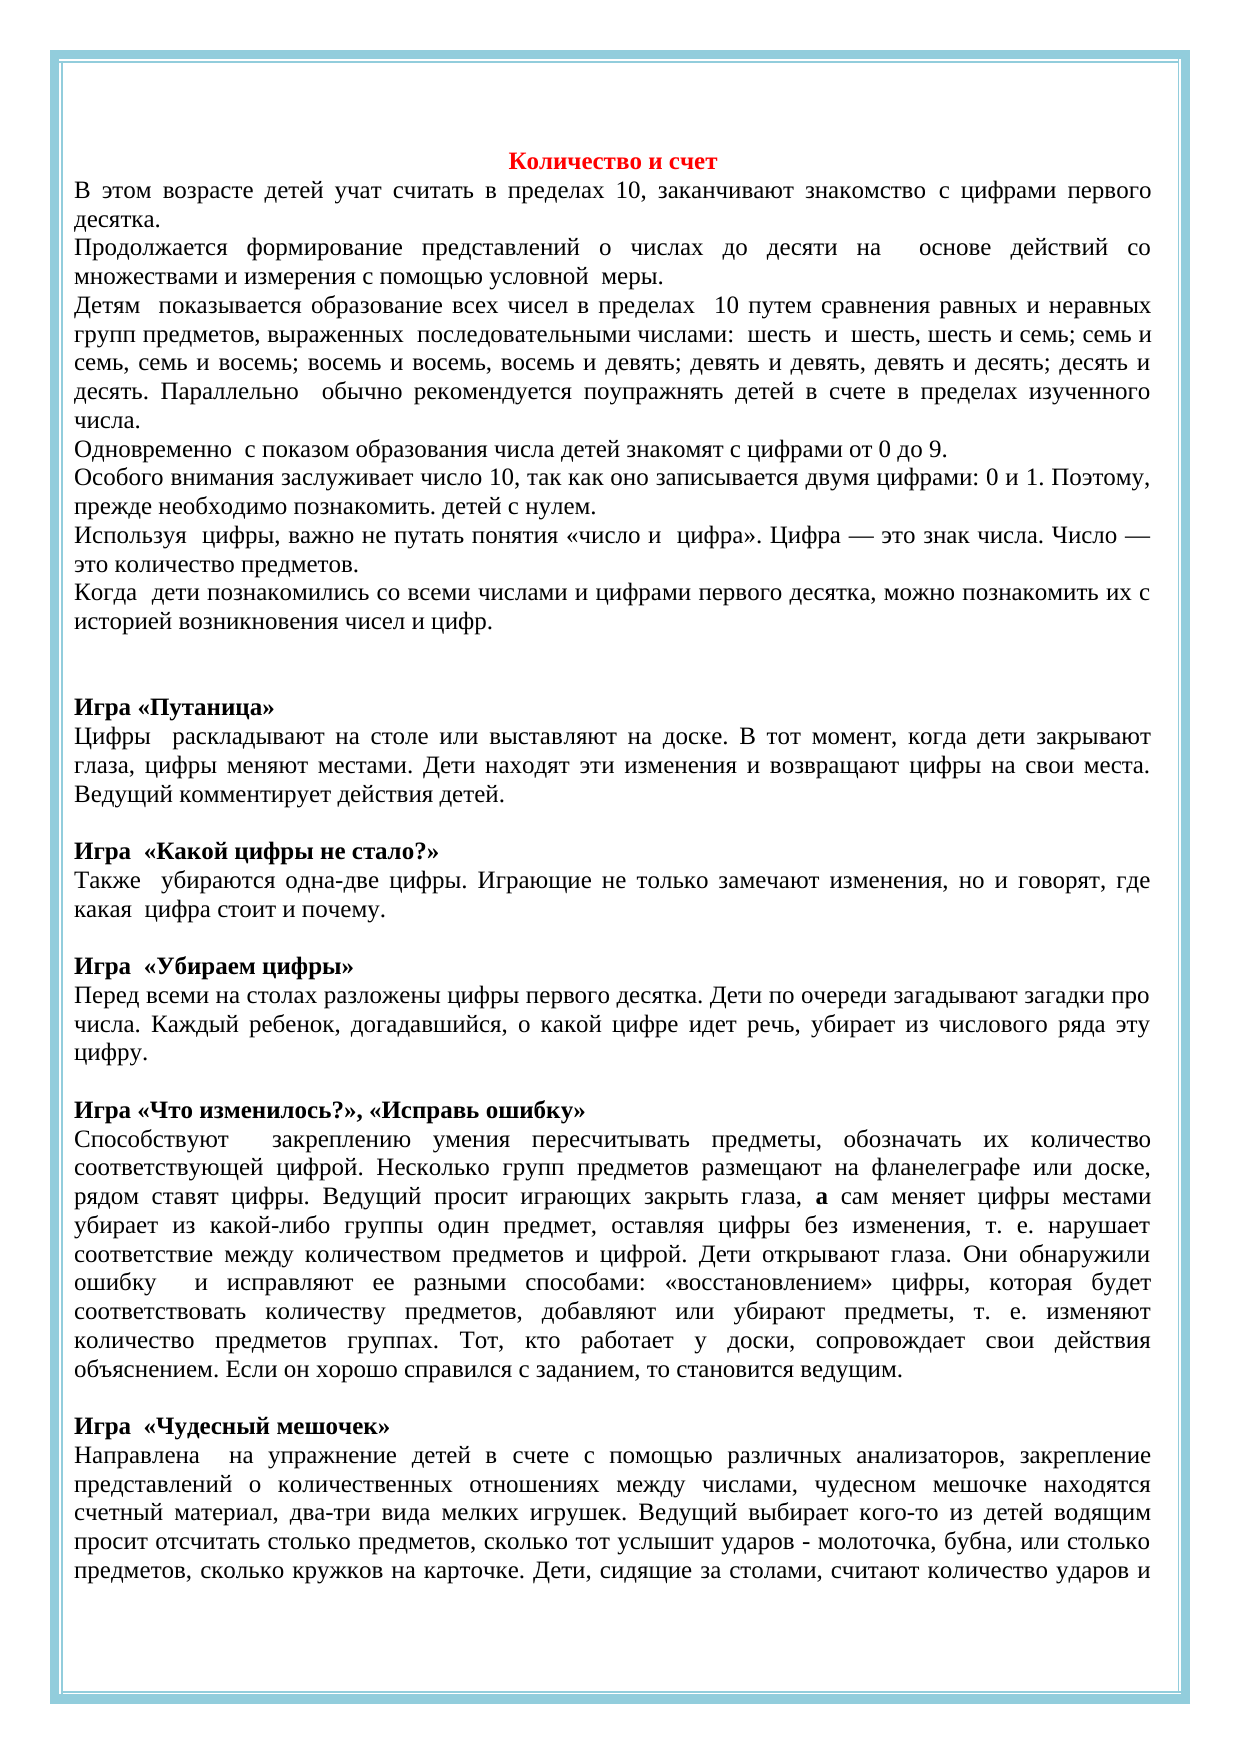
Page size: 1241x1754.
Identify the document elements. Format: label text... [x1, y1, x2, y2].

text Количество и счет [74, 146, 1152, 175]
text В этом возрасте детей учат считать в пределах 10, заканчивают знакомство с цифрами первого десятка. [74, 175, 1152, 232]
text Способствуют закреплению умения пересчитывать предметы, обозначать их количество соответствующей цифрой. Несколько групп предметов размещают на фланелеграфе или доске, рядом ставят цифры. Ведущий просит играющих закрыть глаза, а сам меняет цифры местами убирает из какой-либо группы один предмет, оставляя цифры без изменения, т. е. нарушает соответствие между количеством предметов и цифрой. Дети открывают глаза. Они обнаружили ошибку и исправляют ее разными способами: «восстановлением» цифры, которая будет соответствовать количеству предметов, добавляют или убирают предметы, т. е. изменяют количество предметов группах. Тот, кто работает у доски, сопровождает свои действия объяснением. Если он хорошо справился с заданием, то становится ведущим. [74, 1124, 1152, 1382]
text Цифры раскладывают на столе или выставляют на доске. В тот момент, когда дети закрывают глаза, цифры меняют местами. Дети находят эти изменения и возвращают цифры на свои места. Ведущий комментирует действия детей. [74, 721, 1152, 807]
text Игра «Чудесный мешочек» [74, 1411, 1152, 1440]
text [74, 1440, 1152, 1584]
text Продолжается формирование представлений о числах до десяти на основе действий со множествами и измерения с помощью условной меры. [74, 232, 1152, 290]
text Игра «Убираем цифры» [74, 951, 1152, 980]
text Особого внимания заслуживает число 10, так как оно записывается двумя цифрами: 0 и 1. Поэтому, прежде необходимо познакомить. детей с нулем. [74, 462, 1152, 520]
text Перед всеми на столах разложены цифры первого десятка. Дети по очереди загадывают загадки про числа. Каждый ребенок, догадавшийся, о какой цифре идет речь, убирает из числового ряда эту цифру. [74, 980, 1152, 1066]
text Используя цифры, важно не путать понятия «число и цифра». Цифра — это знак числа. Число — это количество предметов. [74, 520, 1152, 577]
text Одновременно с показом образования числа детей знакомят с цифрами от 0 до 9. [74, 434, 1152, 462]
text Игра «Какой цифры не стало?» [74, 836, 1152, 865]
text Игра «Путаница» [74, 692, 1152, 721]
text Детям показывается образование всех чисел в пределах 10 путем сравнения равных и неравных групп предметов, выраженных последовательными числами: шесть и шесть, шесть и семь; семь и семь, семь и восемь; восемь и восемь, восемь и девять; девять и девять, девять и десять; десять и десять. Параллельно обычно рекомендуется поупражнять детей в счете в пределах изученного числа. [74, 290, 1152, 434]
text Когда дети познакомились со всеми числами и цифрами первого десятка, можно познакомить их с историей возникновения чисел и цифр. [74, 577, 1152, 635]
text Игра «Что изменилось?», «Исправь ошибку» [74, 1095, 1152, 1124]
text Также убираются одна-две цифры. Играющие не только замечают изменения, но и говорят, где какая цифра стоит и почему. [74, 865, 1152, 922]
